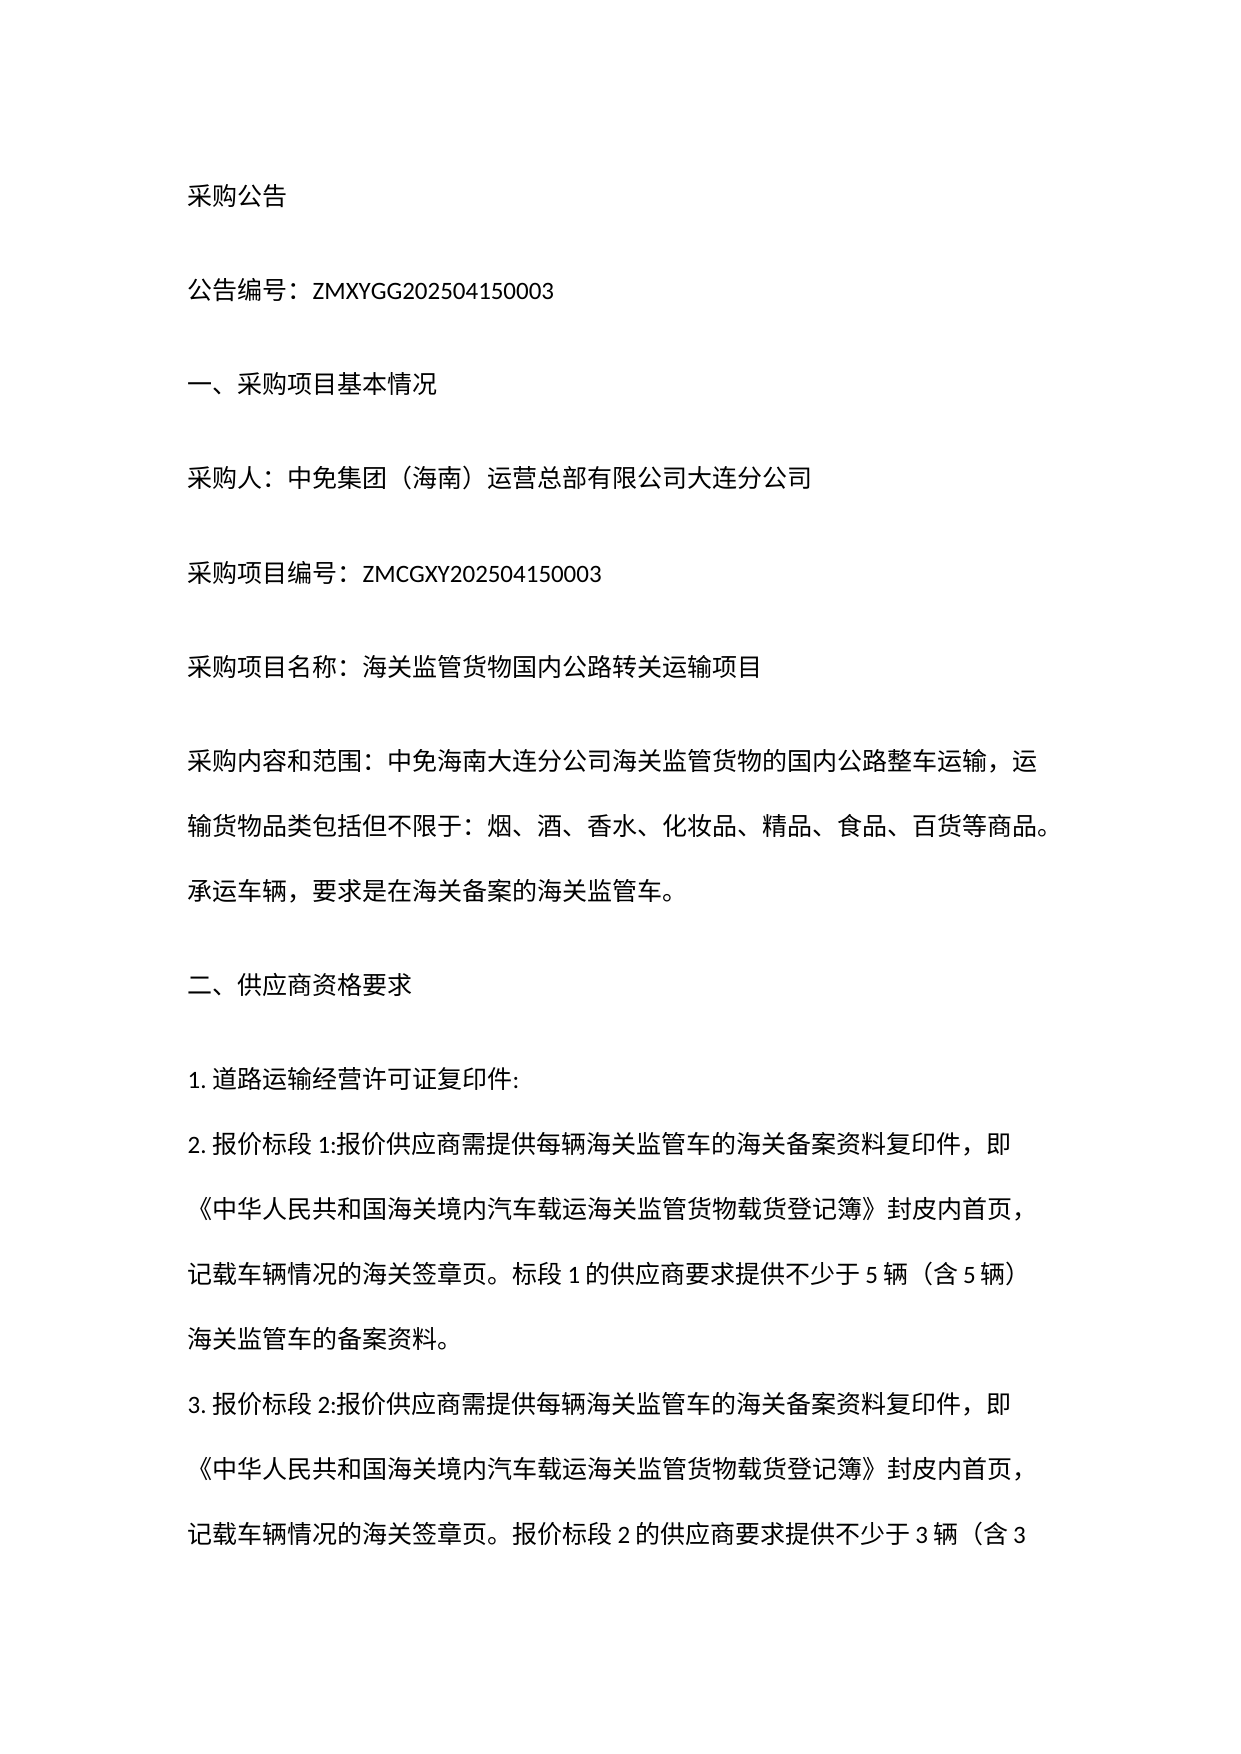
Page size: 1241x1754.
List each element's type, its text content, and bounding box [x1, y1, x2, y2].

text 二、供应商资格要求 [187, 951, 1053, 1016]
text 一、采购项目基本情况 [187, 350, 1053, 415]
text 公告编号：ZMXYGG202504150003 [187, 256, 1053, 321]
text 采购内容和范围：中免海南大连分公司海关监管货物的国内公路整车运输，运输货物品类包括但不限于：烟、酒、香水、化妆品、精品、食品、百货等商品。承运车辆，要求是在海关备案的海关监管车。 [187, 727, 1053, 922]
text 采购公告 [187, 162, 1053, 227]
text 采购项目名称：海关监管货物国内公路转关运输项目 [187, 633, 1053, 698]
text 采购项目编号：ZMCGXY202504150003 [187, 539, 1053, 604]
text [187, 1045, 1053, 1565]
text 采购人：中免集团（海南）运营总部有限公司大连分公司 [187, 444, 1053, 509]
